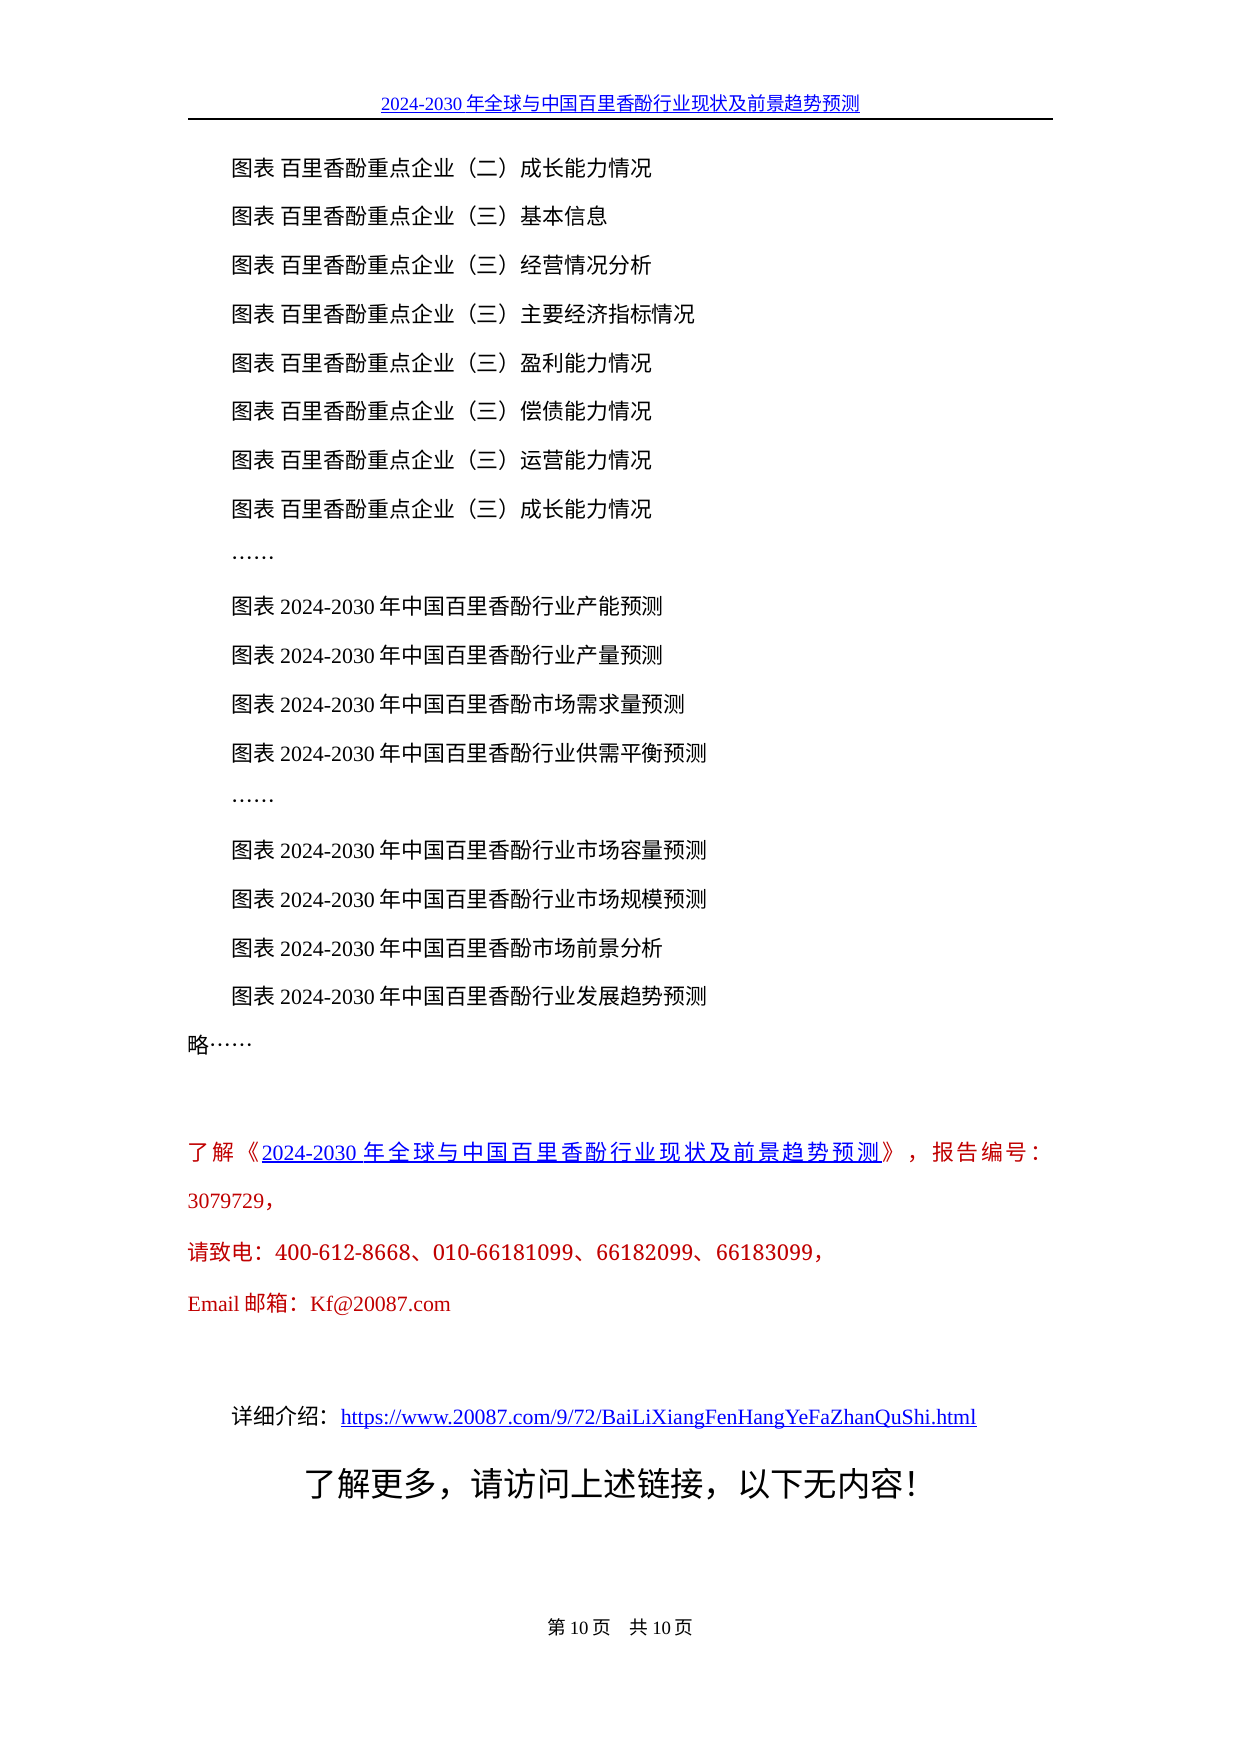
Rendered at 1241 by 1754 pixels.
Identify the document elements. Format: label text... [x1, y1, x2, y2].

title 了解更多，请访问上述链接，以下无内容！ [187, 1449, 1053, 1514]
text 了解《2024-2030年全球与中国百里香酚行业现状及前景趋势预测》，报告编号：3079729， [187, 1134, 1053, 1215]
text 请致电：400-612-8668、010-66181099、66182099、66183099， [187, 1234, 1053, 1267]
text 详细介绍：https://www.20087.com/9/72/BaiLiXiangFenHangYeFaZhanQuShi.html [187, 1399, 1053, 1431]
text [187, 150, 1053, 1060]
text Email邮箱：Kf@20087.com [187, 1286, 1053, 1318]
